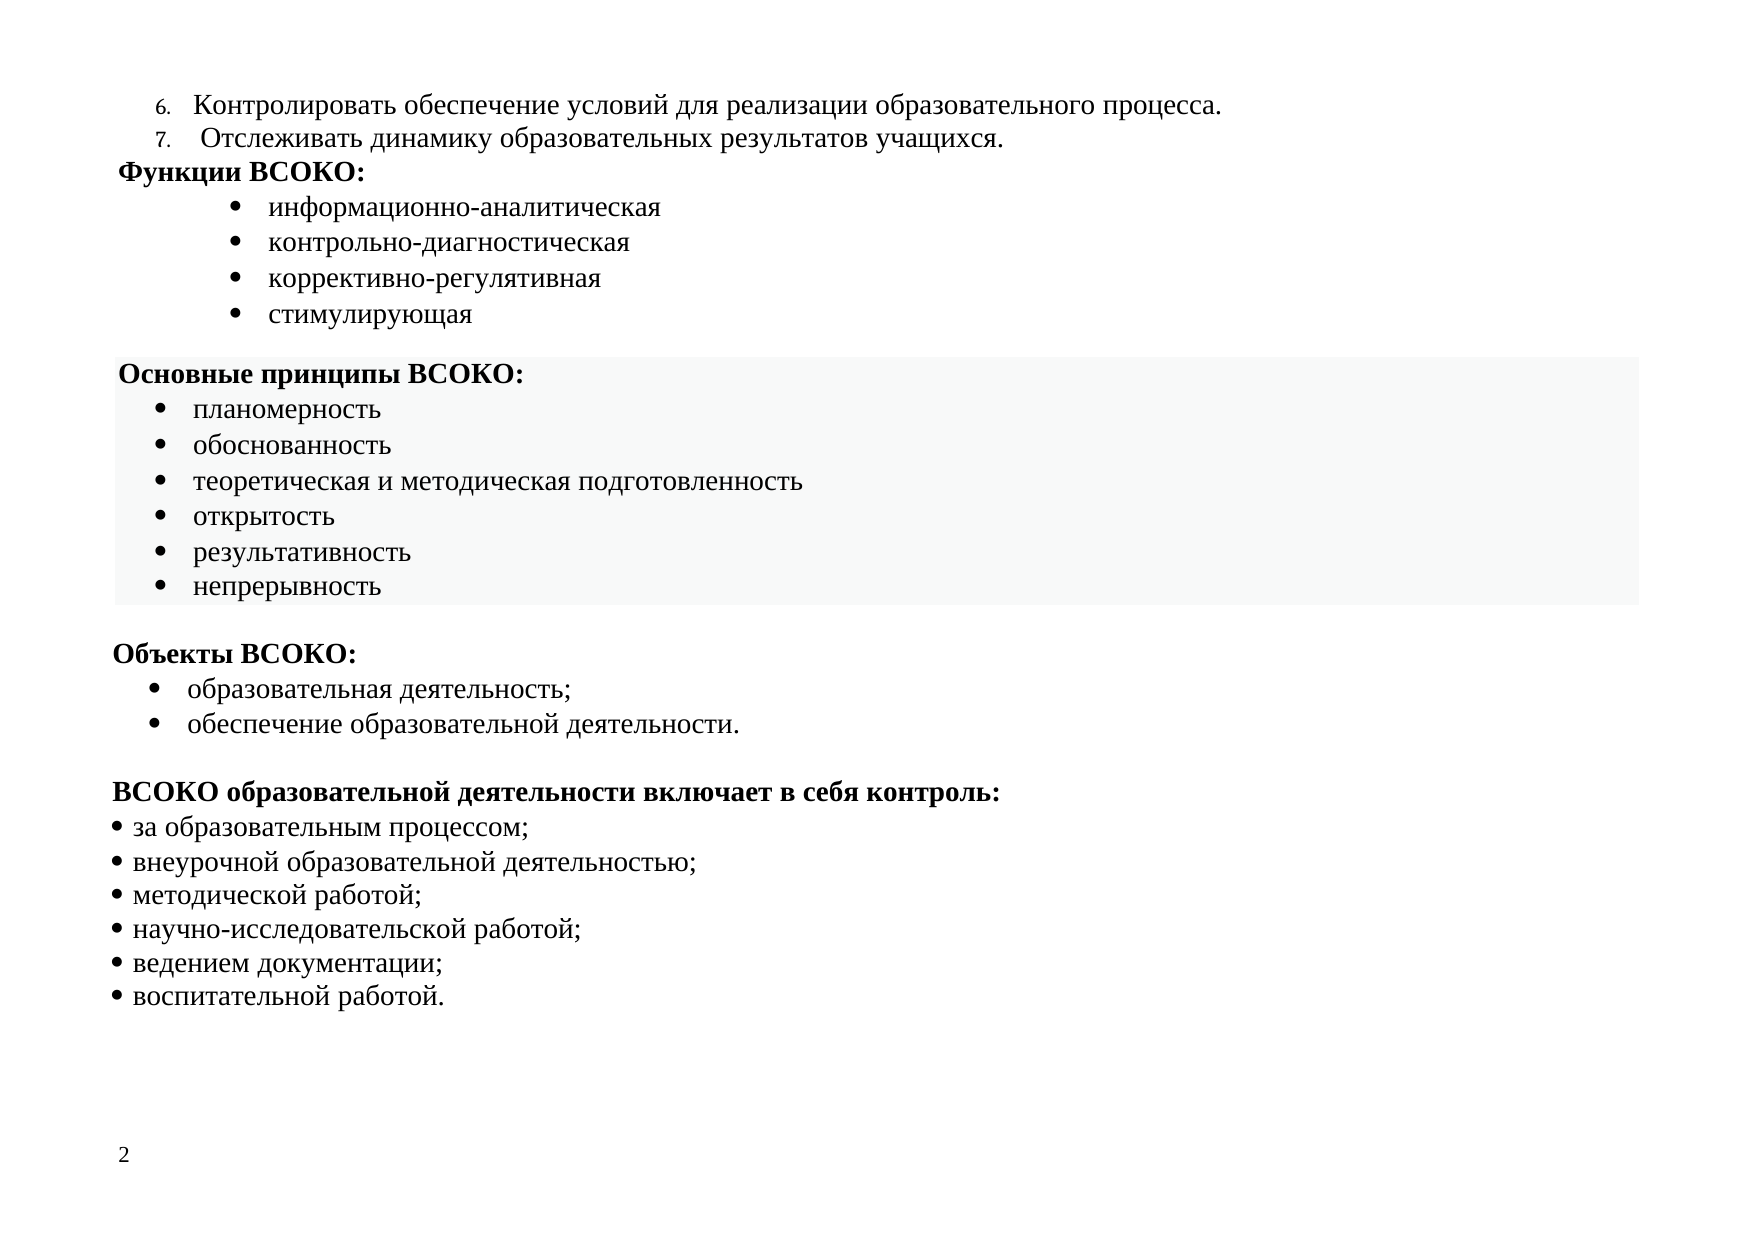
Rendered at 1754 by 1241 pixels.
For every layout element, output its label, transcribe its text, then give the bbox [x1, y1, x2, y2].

list стимулирующая [230, 295, 1746, 330]
list за образовательным процессом; [112, 808, 1746, 844]
subtitle Функции ВСОКО: [118, 154, 1746, 188]
list научно-исследовательской работой; [112, 911, 1746, 945]
list Контролировать обеспечение условий для реализации образовательного процесса. [155, 87, 1746, 121]
list Отслеживать динамику образовательных результатов учащихся. [155, 121, 1746, 154]
subtitle ВСОКО образовательной деятельности включает в себя контроль: [112, 775, 1746, 808]
list информационно-аналитическая [230, 188, 1746, 223]
list контрольно-диагностическая [230, 223, 1746, 259]
subtitle Объекты ВСОКО: [112, 637, 1746, 670]
list коррективно-регулятивная [230, 259, 1746, 295]
list образовательная деятельность; [149, 670, 1746, 705]
list воспитательной работой. [112, 978, 1746, 1012]
list ведением документации; [112, 945, 1746, 978]
list методической работой; [112, 877, 1746, 911]
list обеспечение образовательной деятельности. [149, 705, 1746, 741]
list внеурочной образовательной деятельностью; [112, 844, 1746, 877]
